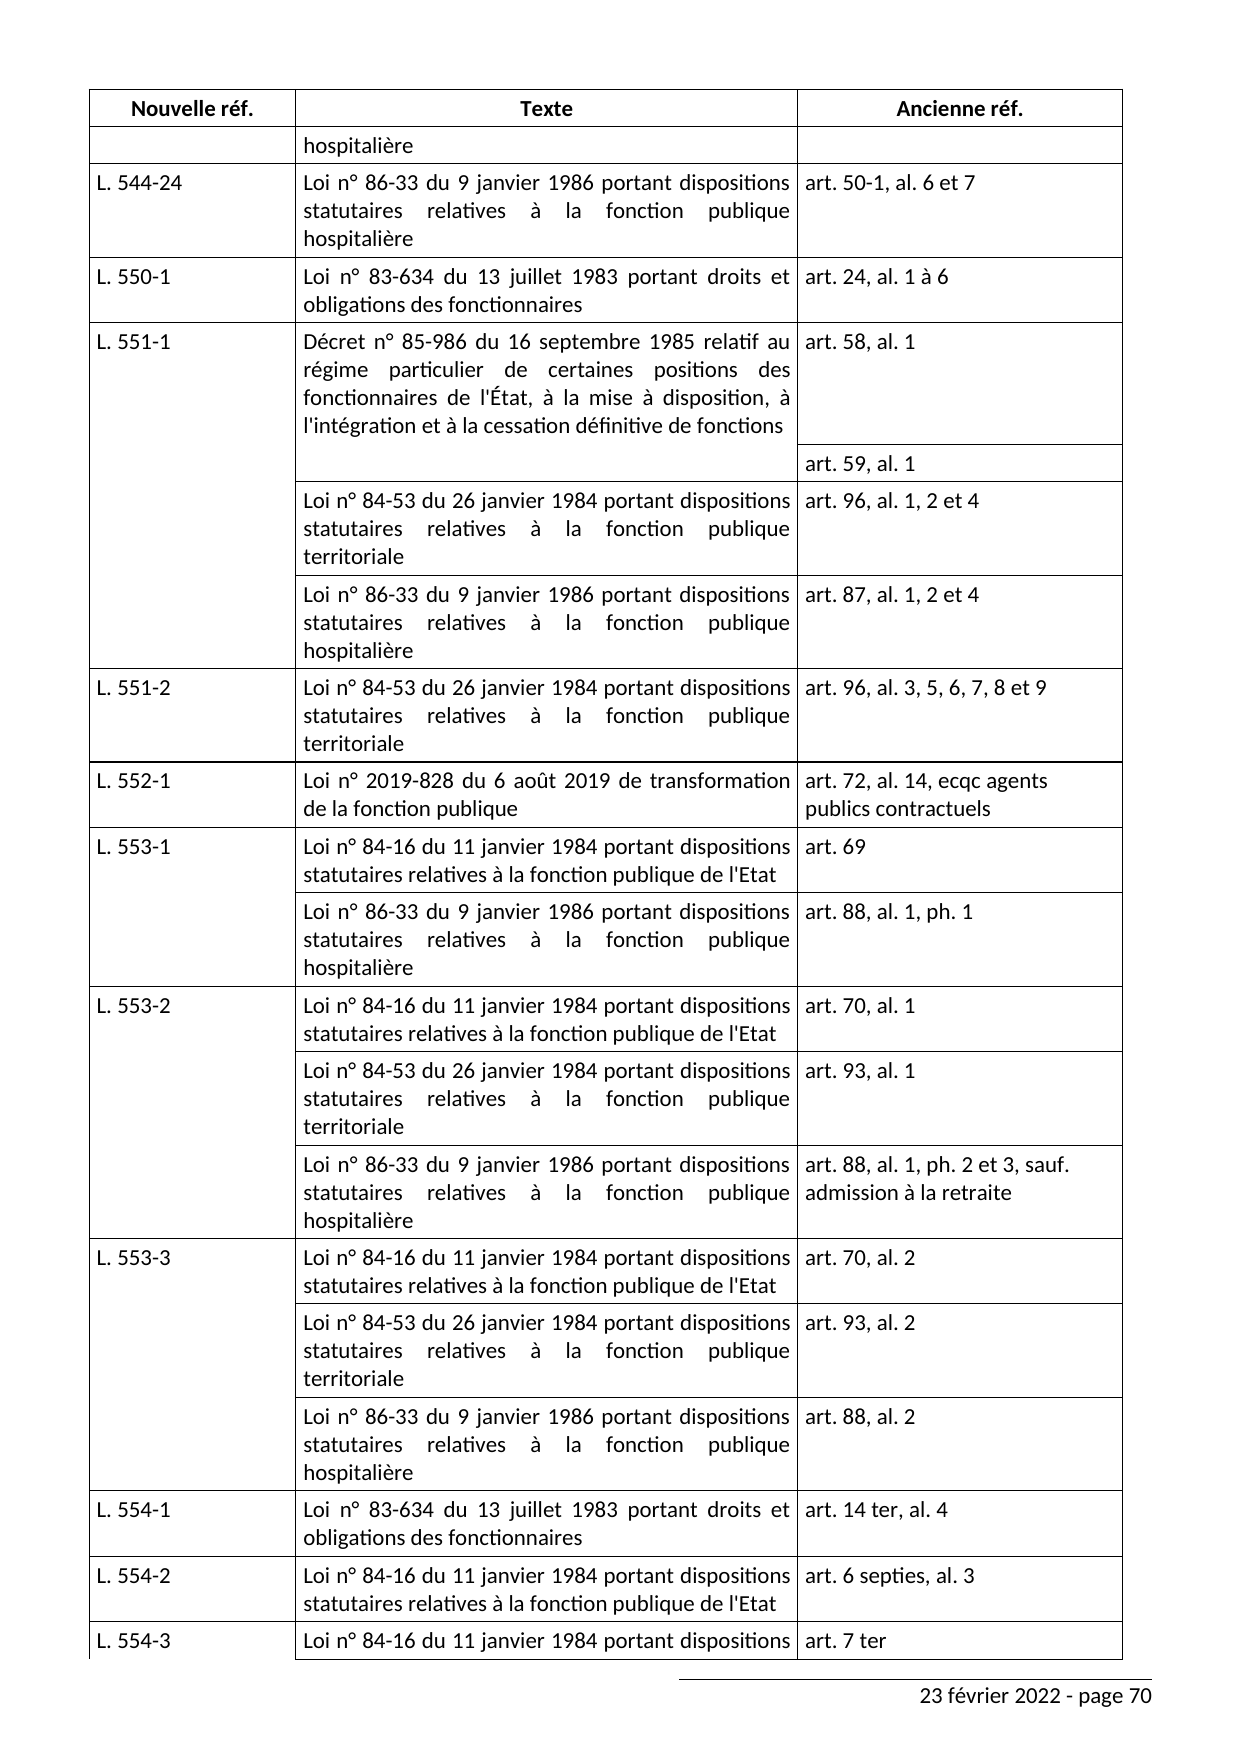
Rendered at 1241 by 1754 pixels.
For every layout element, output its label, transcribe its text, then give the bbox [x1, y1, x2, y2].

table_header Nouvelle réf. [90, 90, 295, 126]
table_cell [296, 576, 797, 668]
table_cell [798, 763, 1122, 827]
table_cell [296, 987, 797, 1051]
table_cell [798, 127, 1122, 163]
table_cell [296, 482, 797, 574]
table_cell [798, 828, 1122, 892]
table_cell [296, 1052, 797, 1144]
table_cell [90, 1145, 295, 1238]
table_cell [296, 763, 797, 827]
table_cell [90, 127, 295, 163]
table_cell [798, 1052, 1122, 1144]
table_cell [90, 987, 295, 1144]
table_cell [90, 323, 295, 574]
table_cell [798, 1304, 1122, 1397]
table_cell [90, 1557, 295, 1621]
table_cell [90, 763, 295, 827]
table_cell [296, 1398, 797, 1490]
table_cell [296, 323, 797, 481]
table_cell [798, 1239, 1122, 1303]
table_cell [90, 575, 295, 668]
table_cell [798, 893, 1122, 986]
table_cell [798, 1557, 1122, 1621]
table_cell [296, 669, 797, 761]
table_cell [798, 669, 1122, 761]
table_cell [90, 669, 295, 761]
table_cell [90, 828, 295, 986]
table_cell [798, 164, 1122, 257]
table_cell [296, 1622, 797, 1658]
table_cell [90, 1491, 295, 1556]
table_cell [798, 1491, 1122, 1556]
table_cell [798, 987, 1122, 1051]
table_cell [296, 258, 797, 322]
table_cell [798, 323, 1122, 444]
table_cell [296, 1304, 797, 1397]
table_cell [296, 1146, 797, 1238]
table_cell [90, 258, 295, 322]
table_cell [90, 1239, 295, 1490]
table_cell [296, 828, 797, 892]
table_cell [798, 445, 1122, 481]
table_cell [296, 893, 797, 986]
table_header Ancienne réf. [798, 90, 1122, 126]
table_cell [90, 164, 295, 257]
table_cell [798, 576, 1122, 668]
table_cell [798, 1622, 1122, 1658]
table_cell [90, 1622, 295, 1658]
table_header Texte [296, 90, 797, 126]
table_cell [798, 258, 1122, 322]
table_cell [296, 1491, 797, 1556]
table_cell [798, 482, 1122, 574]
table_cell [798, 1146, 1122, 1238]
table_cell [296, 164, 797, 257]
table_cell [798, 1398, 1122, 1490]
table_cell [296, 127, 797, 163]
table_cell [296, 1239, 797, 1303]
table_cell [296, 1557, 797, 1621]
